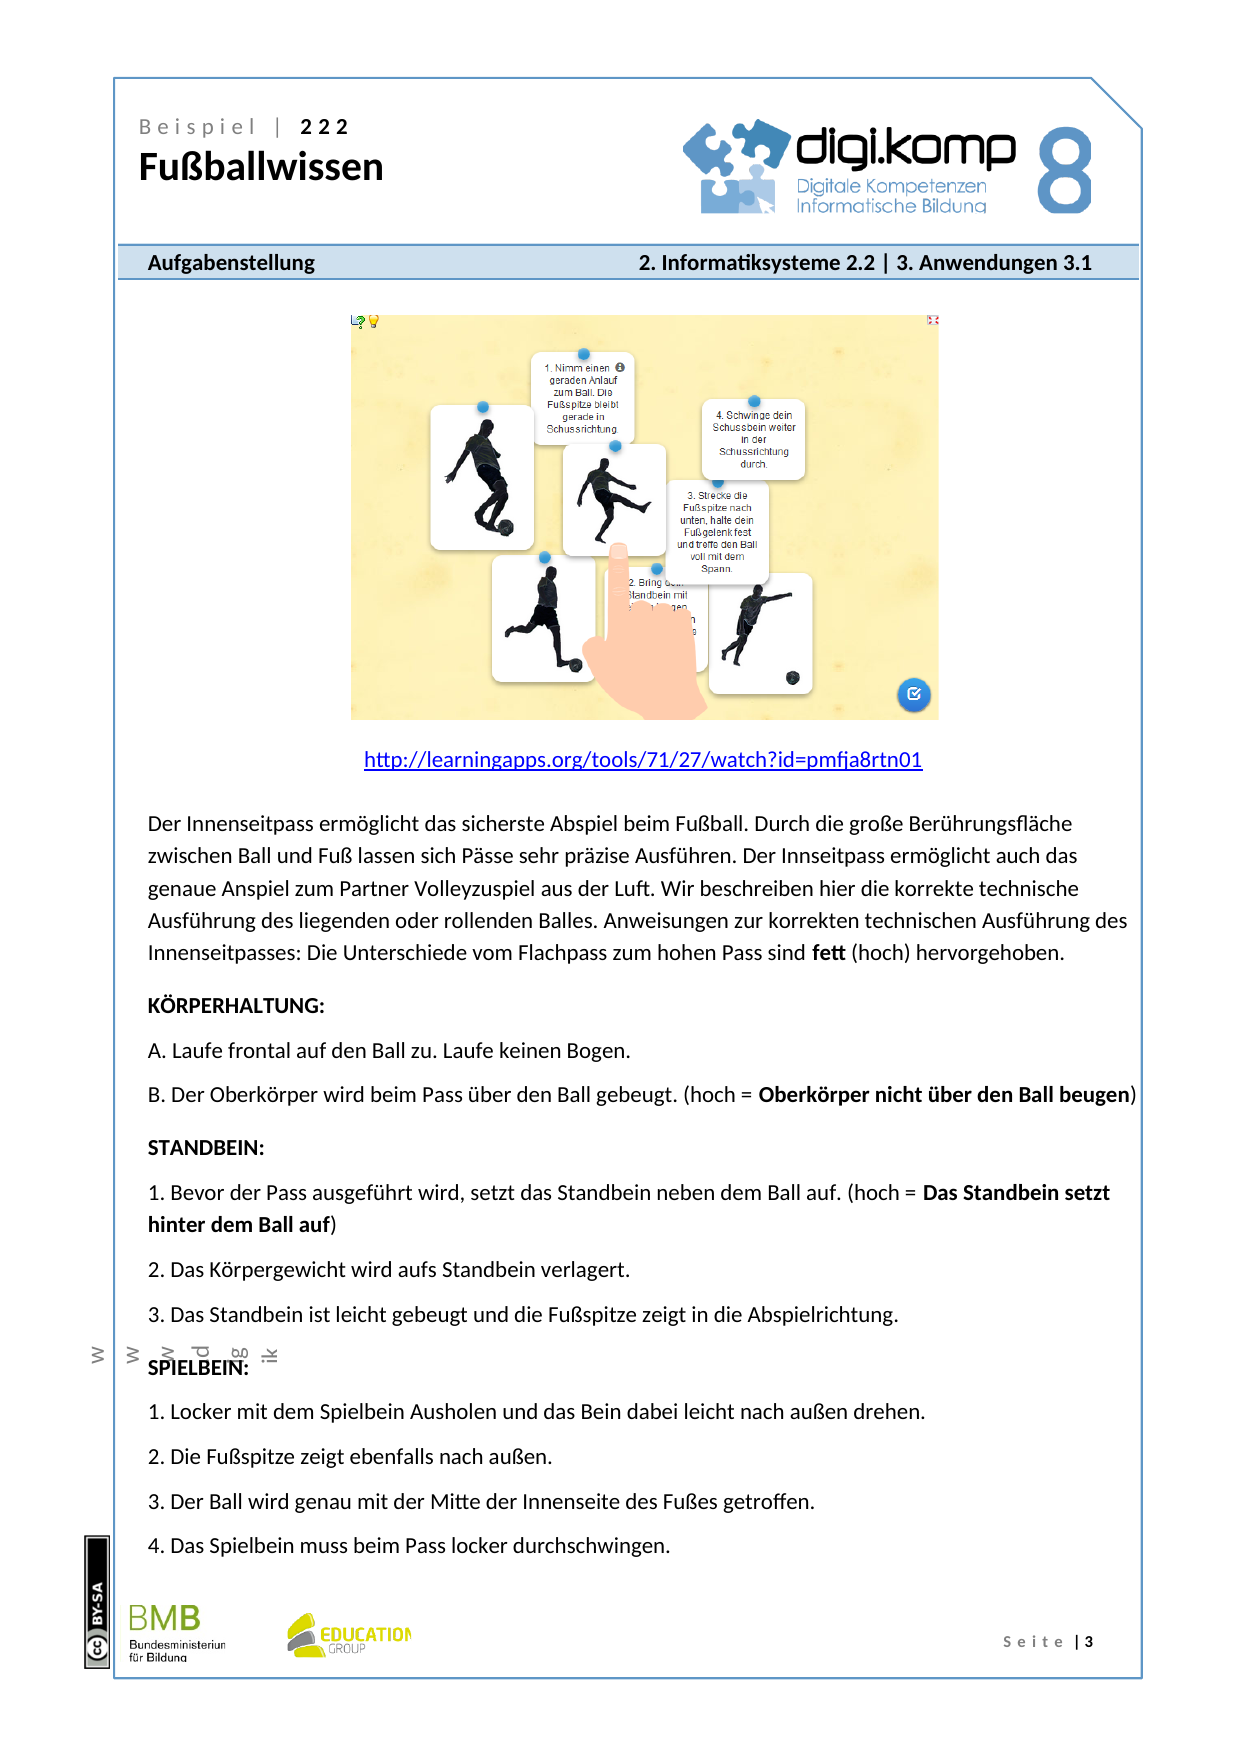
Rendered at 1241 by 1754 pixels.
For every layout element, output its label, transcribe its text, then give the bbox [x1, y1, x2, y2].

text 1. Bevor der Pass ausgeführt wird, setzt das Standbein neben dem Ball auf. (hoch = Das Standbein setzt hinter dem Ball auf) [148, 1178, 1139, 1238]
picture [85, 1536, 110, 1668]
text 3. Das Standbein ist leicht gebeugt und die Fußspitze zeigt in die Abspielrichtung. [148, 1300, 1139, 1328]
text 3. Der Ball wird genau mit der Mitte der Innenseite des Fußes getroffen. [148, 1487, 1139, 1515]
text KÖRPERHALTUNG: [148, 991, 1139, 1019]
text 2. Das Körpergewicht wird aufs Standbein verlagert. [148, 1255, 1139, 1283]
picture [118, 1605, 225, 1662]
text http://learningapps.org/tools/71/27/watch?id=pmfja8rtn01 [148, 745, 1139, 773]
text B. Der Oberkörper wird beim Pass über den Ball gebeugt. (hoch = Oberkörper nicht über den Ball beugen) [148, 1080, 1139, 1108]
text 2. Die Fußspitze zeigt ebenfalls nach außen. [148, 1442, 1139, 1470]
text Der Innenseitpass ermöglicht das sicherste Abspiel beim Fußball. Durch die große Berührungsfläche zwischen Ball und Fuß lassen sich Pässe sehr präzise Ausführen. Der Innseitpass ermöglicht auch das genaue Anspiel zum Partner Volleyzuspiel aus der Luft. Wir beschreiben hier die korrekte technische Ausführung des liegenden oder rollenden Balles. Anweisungen zur korrekten technischen Ausführung des Innenseitpasses: Die Unterschiede vom Flachpass zum hohen Pass sind fett (hoch) hervorgehoben. [148, 809, 1139, 966]
text A. Laufe frontal auf den Ball zu. Laufe keinen Bogen. [148, 1036, 1139, 1064]
picture [348, 315, 939, 720]
text 4. Das Spielbein muss beim Pass locker durchschwingen. [148, 1531, 1139, 1559]
text SPIELBEIN: [148, 1353, 1139, 1381]
picture [286, 1613, 411, 1657]
picture [681, 119, 1091, 213]
text STANDBEIN: [148, 1133, 1139, 1161]
text 1. Locker mit dem Spielbein Ausholen und das Bein dabei leicht nach außen drehen. [148, 1397, 1139, 1425]
